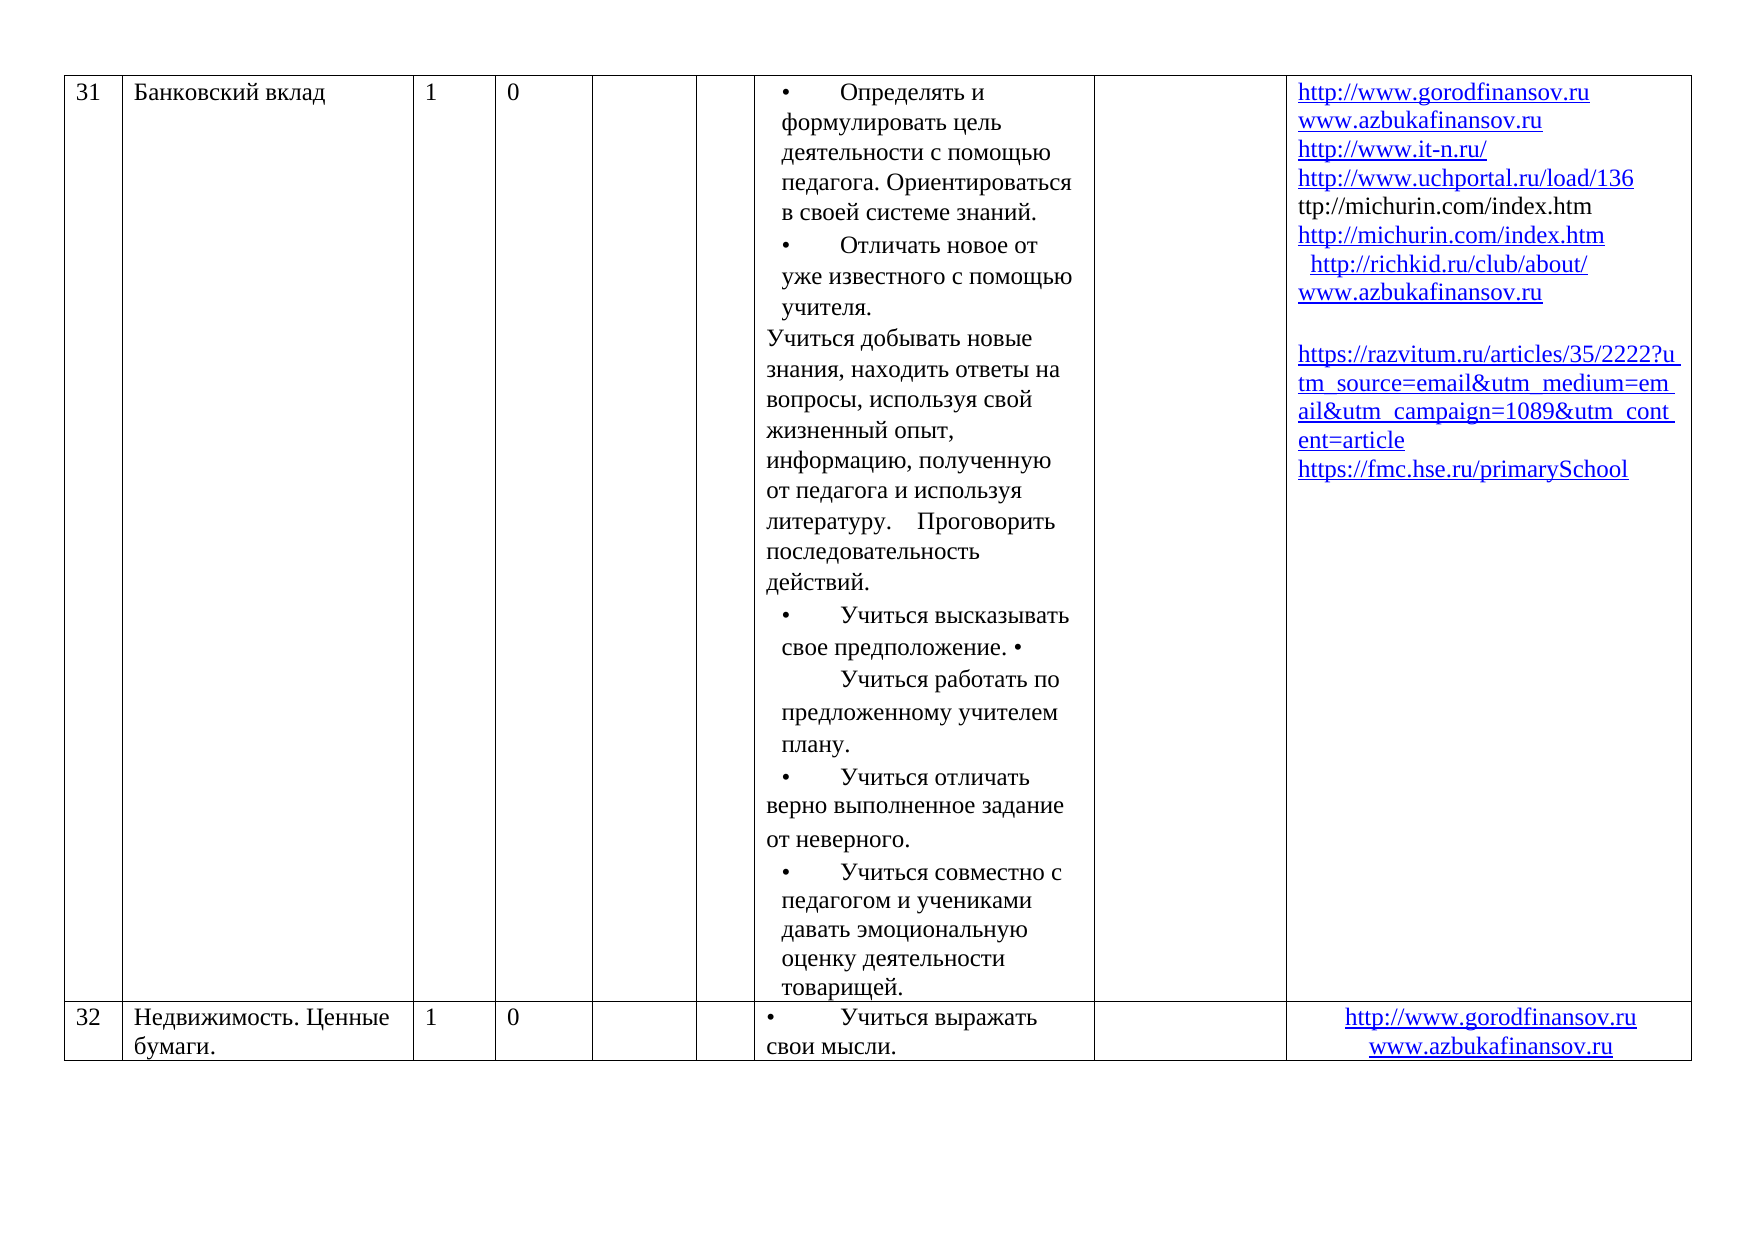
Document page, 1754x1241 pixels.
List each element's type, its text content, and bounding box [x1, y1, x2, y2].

table_cell Банковский вклад [123, 76, 413, 1001]
table_cell [697, 1002, 754, 1060]
table_cell Недвижимость. Ценные бумаги. [123, 1002, 413, 1060]
table_cell http://www.gorodfinansov.ru www.azbukafinansov.ru http://www.it-n.ru/ http://www.uchportal.ru/load/136 ttp://michurin.com/index.htm http://michurin.com/index.htm http://richkid.ru/club/about/ www.azbukafinansov.ru https://razvitum.ru/articles/35/2222?u tm_source=email&utm_medium=em ail&utm_campaign=1089&utm_cont ent=article https://fmc.hse.ru/primarySchool [1287, 76, 1691, 1001]
table_cell http://www.gorodfinansov.ru www.azbukafinansov.ru [1287, 1002, 1691, 1060]
table_cell [593, 1002, 696, 1060]
table_cell 31 [65, 76, 122, 1001]
table_cell [593, 76, 696, 1001]
table_cell Определять и формулировать цель деятельности с помощью педагога. Ориентироваться в своей системе знаний. Отличать новое от уже известного с помощью учителя. Учиться добывать новые знания, находить ответы на вопросы, используя свой жизненный опыт, информацию, полученную от педагога и используя литературу. Проговорить последовательность действий. Учиться высказывать свое предположение. • Учиться работать по предложенному учителем плану. Учиться отличать верно выполненное задание от неверного. Учиться совместно с педагогом и учениками давать эмоциональную оценку деятельности товарищей. [755, 76, 1094, 1001]
table_cell 0 [496, 1002, 592, 1060]
table_cell 0 [496, 76, 592, 1001]
table_cell 32 [65, 1002, 122, 1060]
table_cell [1095, 1002, 1286, 1060]
table_cell [1095, 76, 1286, 1001]
table_cell 1 [414, 1002, 495, 1060]
table_cell 1 [414, 76, 495, 1001]
table_cell [697, 76, 754, 1001]
table_cell • Учиться выражать свои мысли. [755, 1002, 1094, 1060]
